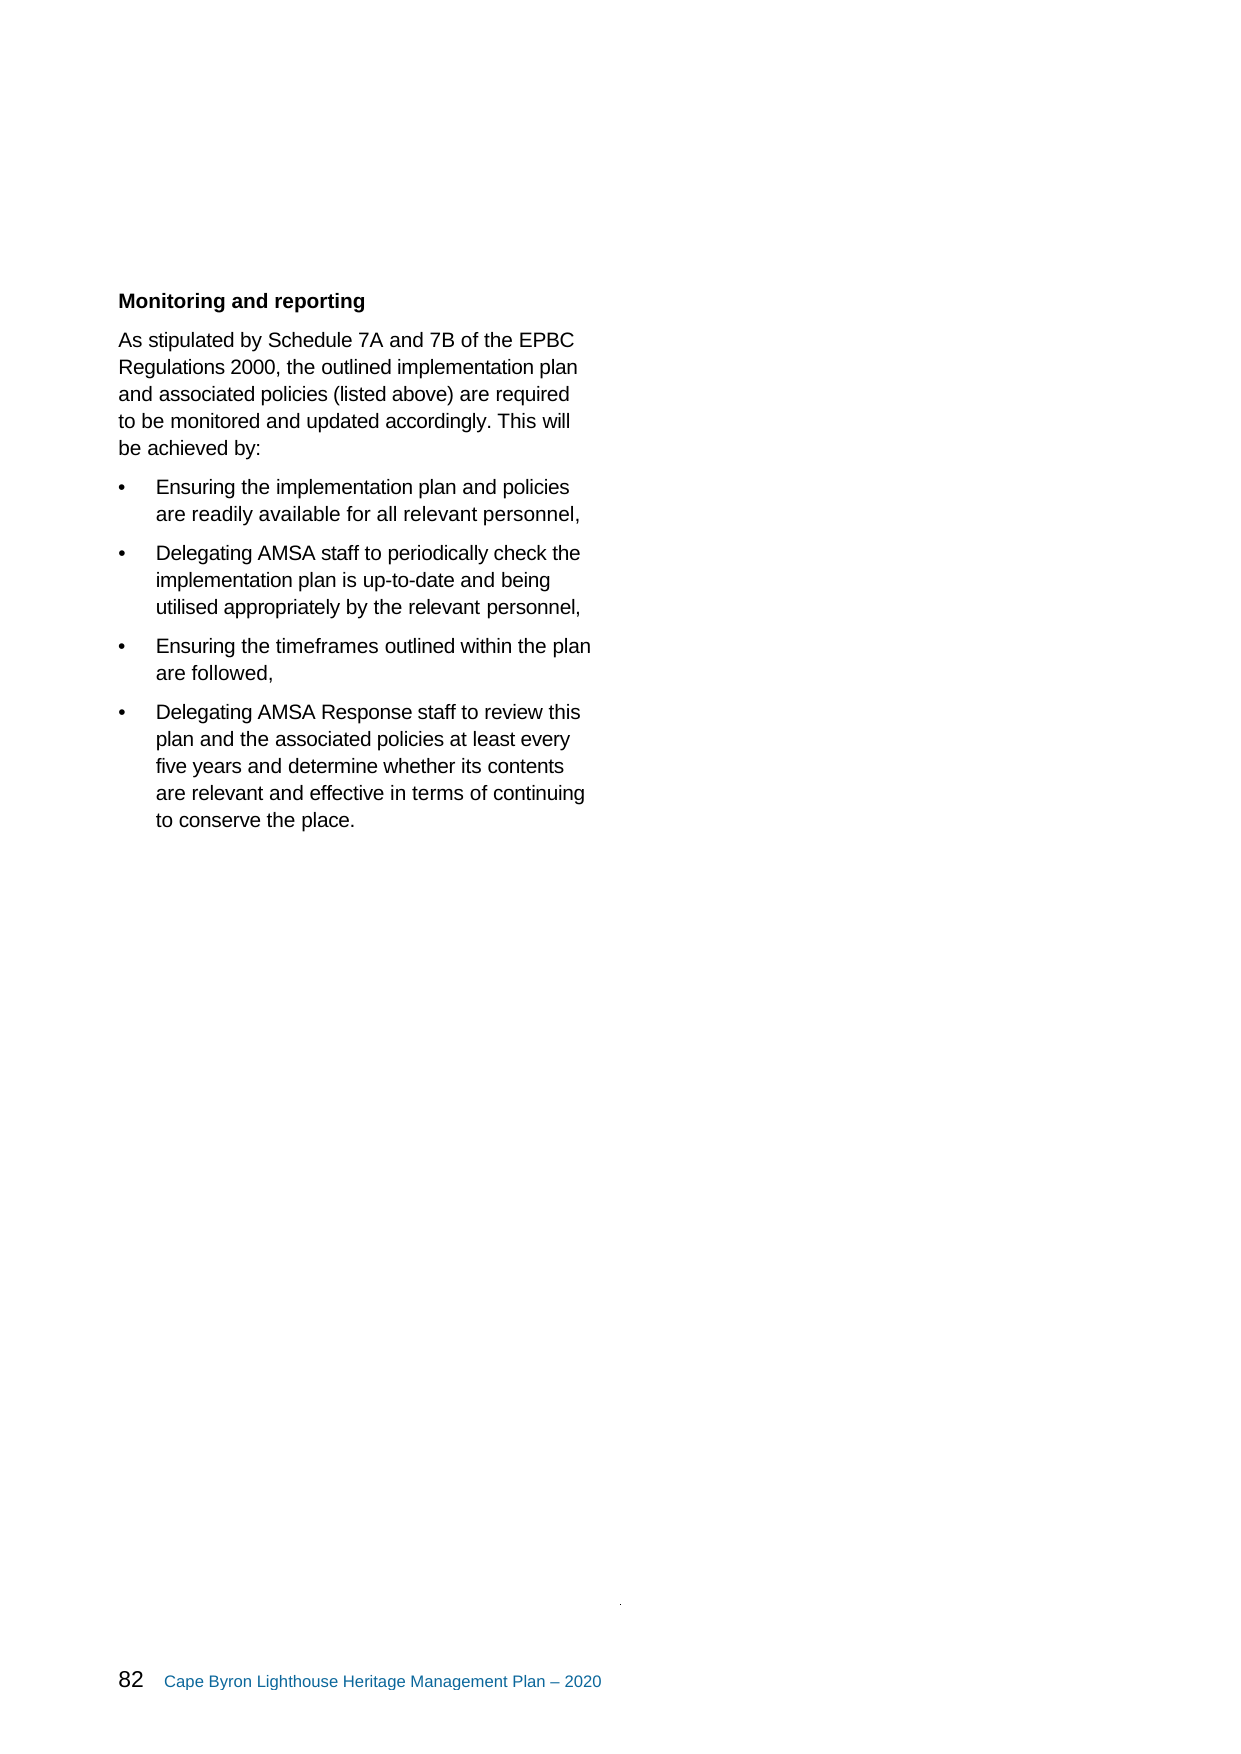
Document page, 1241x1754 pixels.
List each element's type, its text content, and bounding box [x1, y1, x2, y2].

list Delegating AMSA staff to periodically check the implementation plan is up-to-date and being utilised appropriately by the relevant personnel, [118, 541, 591, 619]
text are readily available for all relevant personnel, [156, 502, 1136, 526]
list Delegating AMSA Response staff to review this plan and the associated policies at least every five years and determine whether its contents are relevant and effective in terms of continuing to conserve the place. [118, 700, 592, 832]
text are followed, [156, 661, 1136, 685]
text As stipulated by Schedule 7A and 7B of the EPBC Regulations 2000, the outlined implementation plan and associated policies (listed above) are required to be monitored and updated accordingly. This will be achieved by: [118, 328, 583, 460]
subtitle Monitoring and reporting [118, 289, 1136, 313]
list Ensuring the timeframes outlined within the plan [118, 634, 1136, 658]
list Ensuring the implementation plan and policies [118, 475, 1136, 499]
